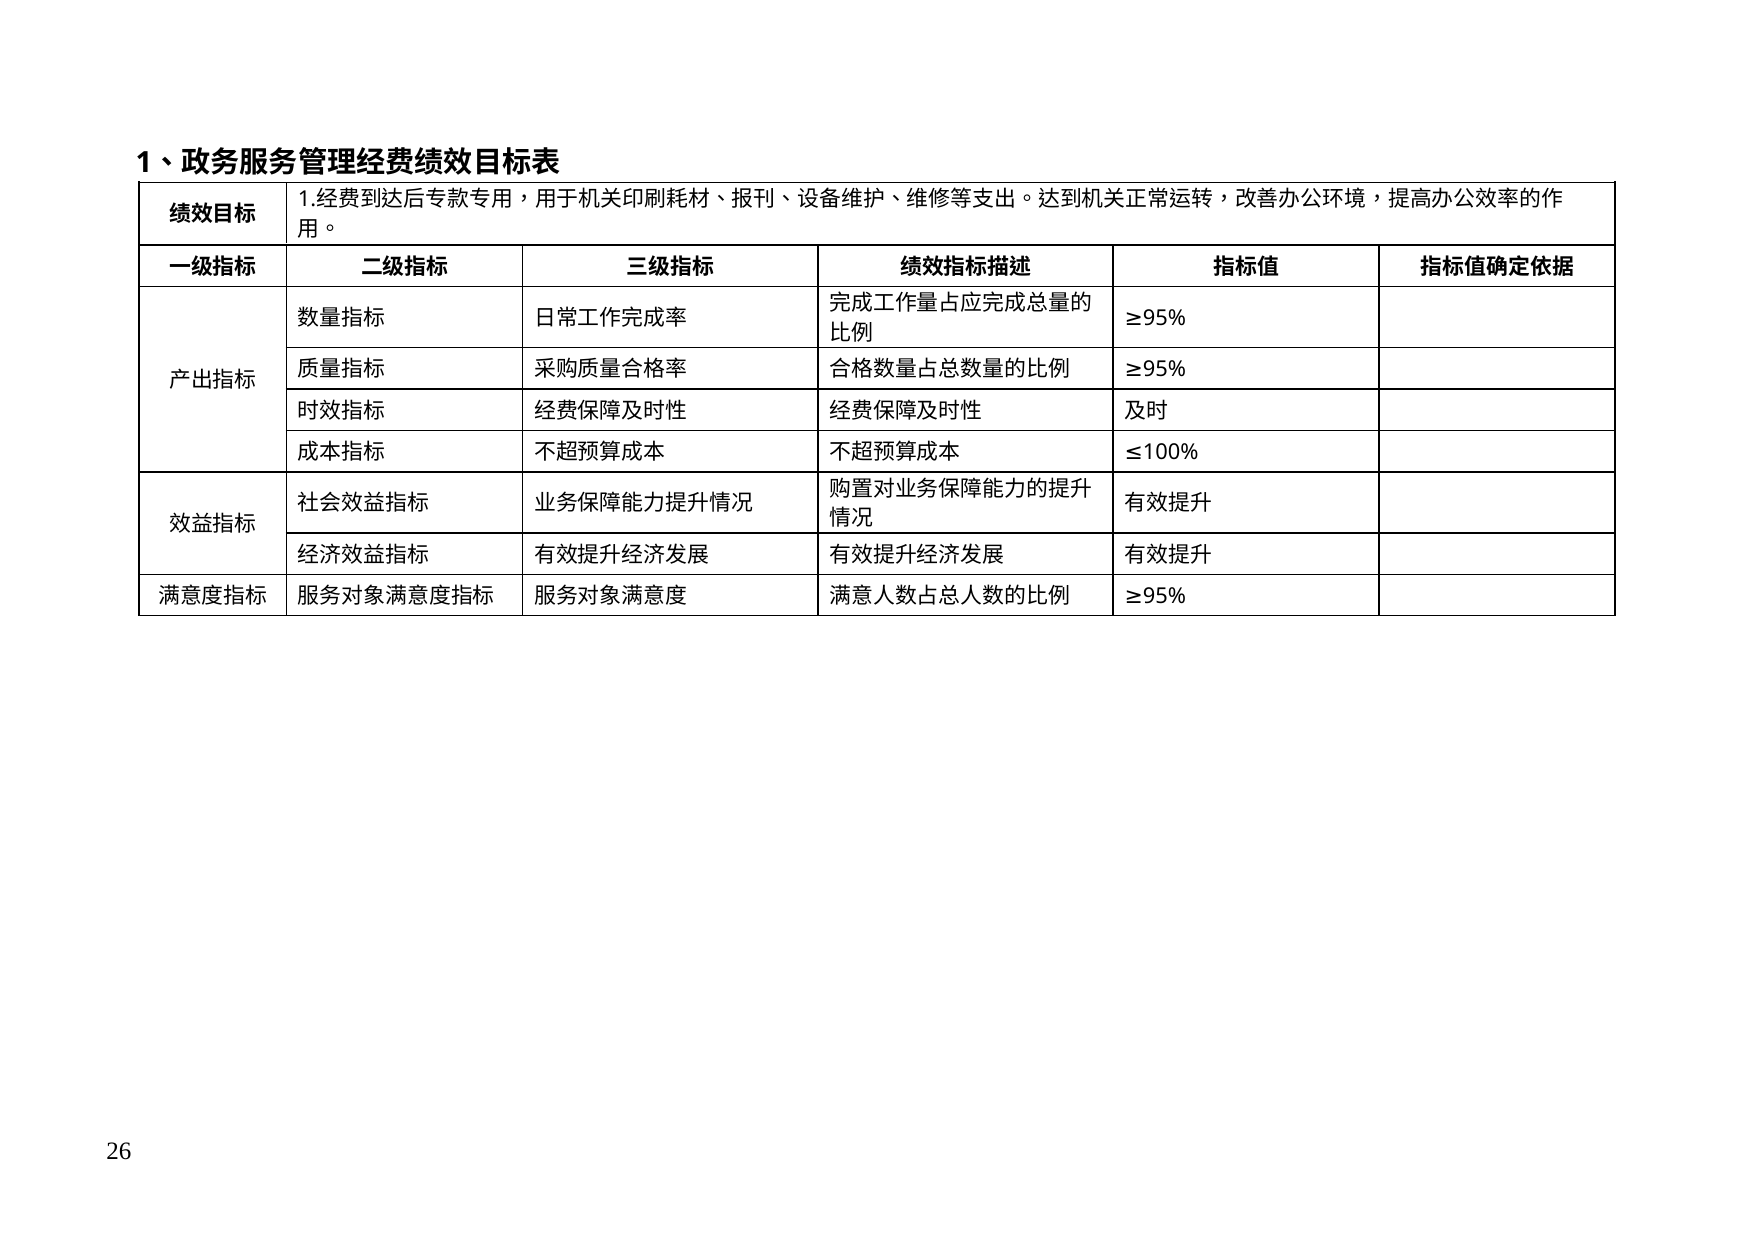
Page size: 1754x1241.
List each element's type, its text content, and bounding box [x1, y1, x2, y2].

table_cell 满意人数占总人数的比例 [819, 575, 1112, 615]
table_cell [1380, 473, 1614, 532]
table_cell 满意度指标 [140, 575, 286, 615]
table_cell 经济效益指标 [287, 534, 522, 573]
table_cell 有效提升经济发展 [819, 534, 1112, 573]
table_header 三级指标 [523, 246, 817, 286]
table_header 绩效目标 [140, 183, 286, 243]
table_cell [1380, 575, 1614, 615]
text 1、政务服务管理经费绩效目标表 [106, 142, 1648, 181]
table_cell 采购质量合格率 [523, 348, 817, 388]
table_cell 成本指标 [287, 431, 522, 471]
table_cell 不超预算成本 [819, 431, 1112, 471]
table_cell 服务对象满意度 [523, 575, 817, 615]
table_cell 经费保障及时性 [523, 390, 817, 429]
table_cell [1380, 287, 1614, 347]
table_header 1.经费到达后专款专用，用于机关印刷耗材、报刊、设备维护、维修等支出。达到机关正常运转，改善办公环境，提高办公效率的作用。 [287, 183, 1614, 243]
table_cell 完成工作量占应完成总量的比例 [819, 287, 1112, 347]
table_cell [1380, 431, 1614, 471]
table_header 二级指标 [287, 246, 522, 286]
table_header 指标值 [1114, 246, 1378, 286]
table_cell ≤100% [1114, 431, 1378, 471]
table_cell ≥95% [1114, 575, 1378, 615]
table_cell 及时 [1114, 390, 1378, 429]
table_cell ≥95% [1114, 348, 1378, 388]
table_cell 有效提升 [1114, 534, 1378, 573]
table_cell 经费保障及时性 [819, 390, 1112, 429]
table_header 一级指标 [140, 246, 286, 286]
table_header 绩效指标描述 [819, 246, 1112, 286]
table_cell 效益指标 [140, 473, 286, 573]
table_cell 产出指标 [140, 287, 286, 471]
table_cell 时效指标 [287, 390, 522, 429]
table_cell [1380, 534, 1614, 573]
table_cell 有效提升经济发展 [523, 534, 817, 573]
table_cell 业务保障能力提升情况 [523, 473, 817, 532]
table_cell 质量指标 [287, 348, 522, 388]
table_cell 日常工作完成率 [523, 287, 817, 347]
table_cell [1380, 390, 1614, 429]
table_cell 合格数量占总数量的比例 [819, 348, 1112, 388]
table_cell 有效提升 [1114, 473, 1378, 532]
table_cell 数量指标 [287, 287, 522, 347]
table_cell [1380, 348, 1614, 388]
table_cell ≥95% [1114, 287, 1378, 347]
table_header 指标值确定依据 [1380, 246, 1614, 286]
table_cell 社会效益指标 [287, 473, 522, 532]
table_cell 购置对业务保障能力的提升情况 [819, 473, 1112, 532]
table_cell 不超预算成本 [523, 431, 817, 471]
table_cell 服务对象满意度指标 [287, 575, 522, 615]
